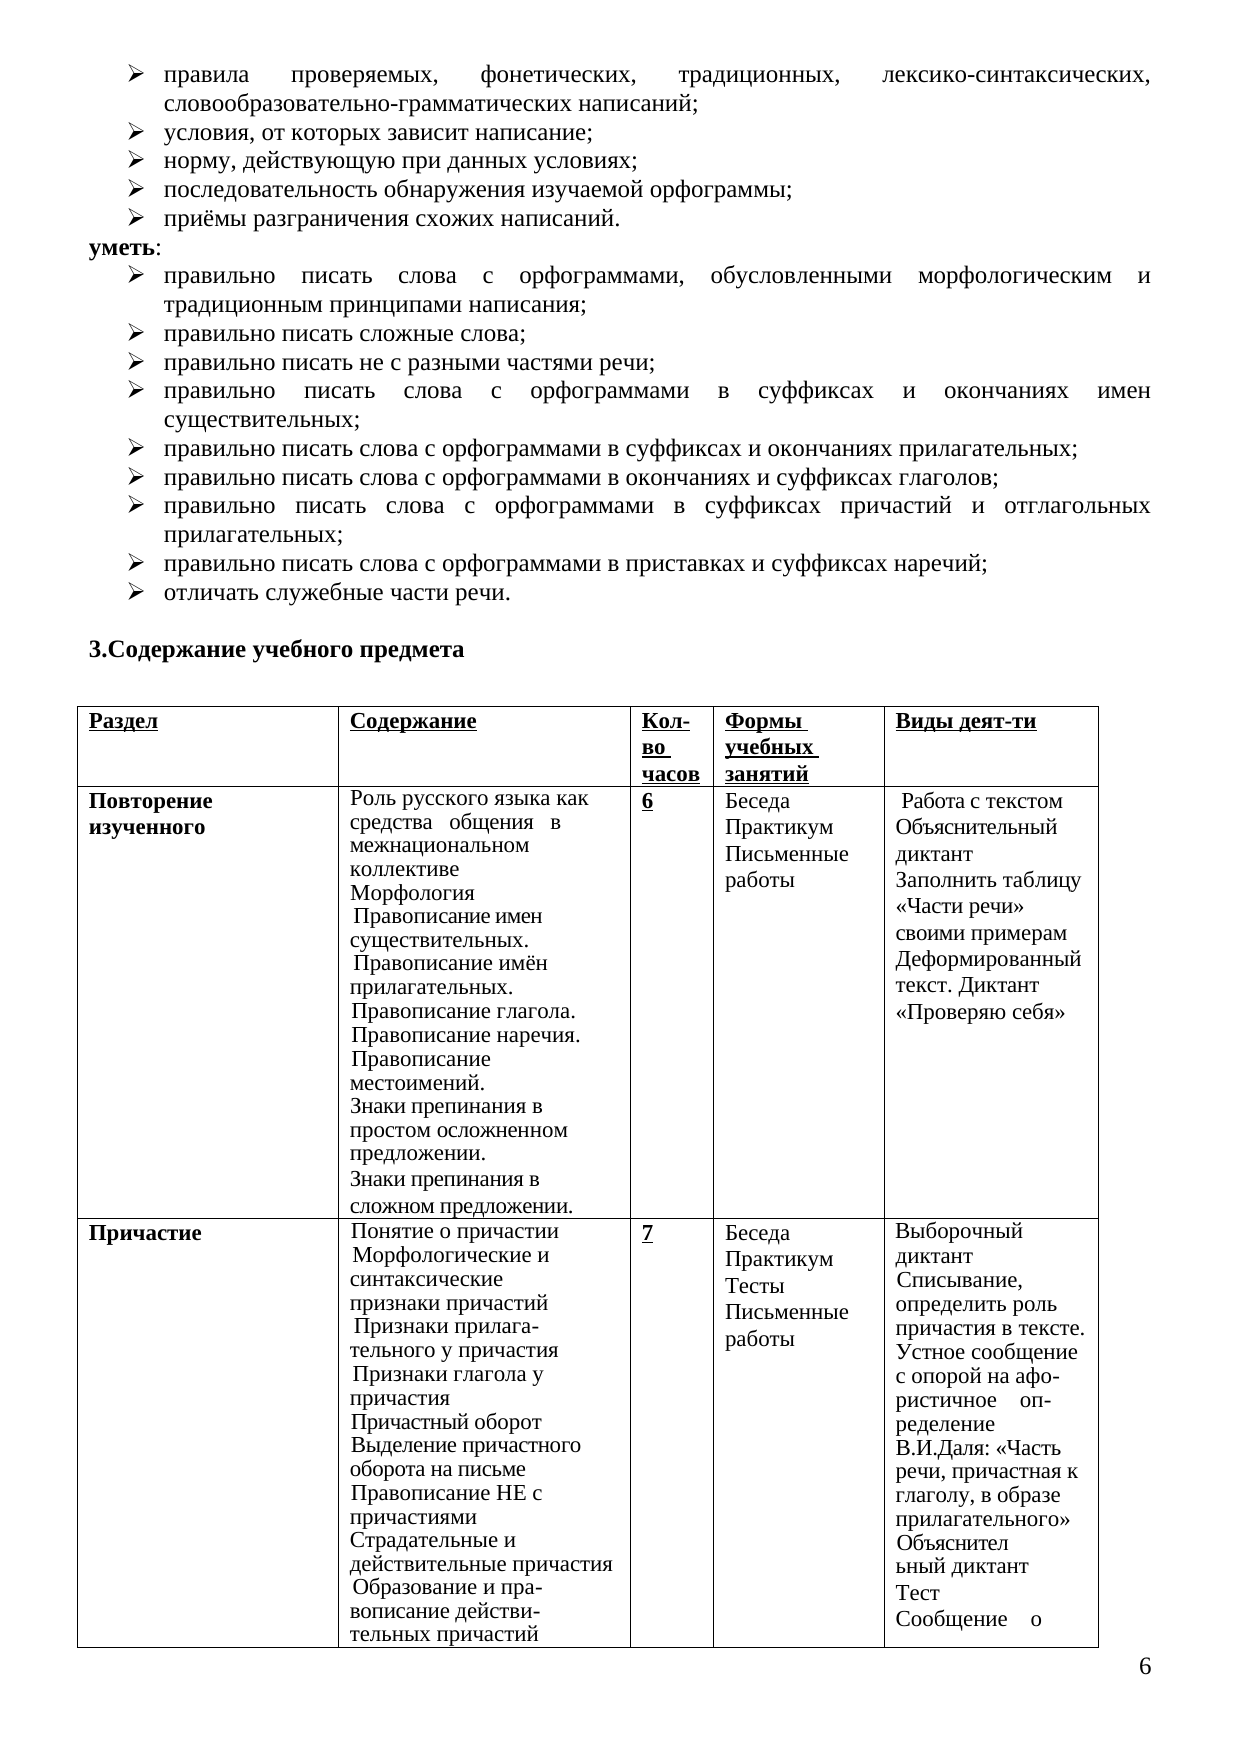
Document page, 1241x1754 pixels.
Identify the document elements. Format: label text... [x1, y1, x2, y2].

table_cell Роль русского языка как средства общения в межнациональном коллективе Морфология Правописание имен существительных. Правописание имён прилагательных. Правописание глагола. Правописание наречия. Правописание местоимений. Знаки препинания в простом осложненном предложении. Знаки препинания в сложном предложении. [339, 787, 630, 1218]
list правильно писать сложные слова; [126, 318, 1152, 347]
table_cell 7 [631, 1219, 713, 1647]
list правильно писать слова с орфограммами в окончаниях и суффиксах глаголов; [126, 462, 1152, 490]
table_header Виды деят-ти [885, 707, 1098, 786]
table_header Содержание [339, 707, 630, 786]
list правильно писать слова с орфограммами в суффиксах причастий и отглагольных прилагательных; [126, 490, 1152, 548]
list правильно писать слова с орфограммами в приставках и суффиксах наречий; [126, 548, 1152, 577]
list приёмы разграничения схожих написаний. [126, 203, 1152, 232]
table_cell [714, 1219, 884, 1647]
list условия, от которых зависит написание; [126, 117, 1152, 145]
table_cell Работа с текстом Объяснительный диктант Заполнить таблицу «Части речи» своими примерам Деформированный текст. Диктант «Проверяю себя» [885, 787, 1098, 1218]
list последовательность обнаружения изучаемой орфограммы; [126, 174, 1152, 203]
list правильно писать не с разными частями речи; [126, 347, 1152, 375]
table_cell Повторение изученного [78, 787, 338, 1218]
text уметь: [89, 232, 1152, 260]
list норму, действующую при данных условиях; [126, 145, 1152, 174]
table_cell Причастие [78, 1219, 338, 1647]
table_cell Беседа Практикум Письменные работы [714, 787, 884, 1218]
list правила проверяемых, фонетических, традиционных, лексико-синтаксических, словообразовательно-грамматических написаний; [126, 59, 1152, 117]
list правильно писать слова с орфограммами в суффиксах и окончаниях прилагательных; [126, 433, 1152, 462]
list правильно писать слова с орфограммами в суффиксах и окончаниях имен существительных; [126, 375, 1152, 433]
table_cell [885, 1219, 1098, 1647]
table_cell 6 [631, 787, 713, 1218]
table_header Раздел [78, 707, 338, 786]
list отличать служебные части речи. [126, 577, 1152, 605]
text 3.Содержание учебного предмета [89, 634, 1152, 663]
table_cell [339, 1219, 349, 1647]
list правильно писать слова с орфограммами, обусловленными морфологическим и традиционным принципами написания; [126, 260, 1152, 318]
table_header Кол-во часов [631, 707, 713, 786]
table_header Формы учебных занятий [714, 707, 884, 786]
